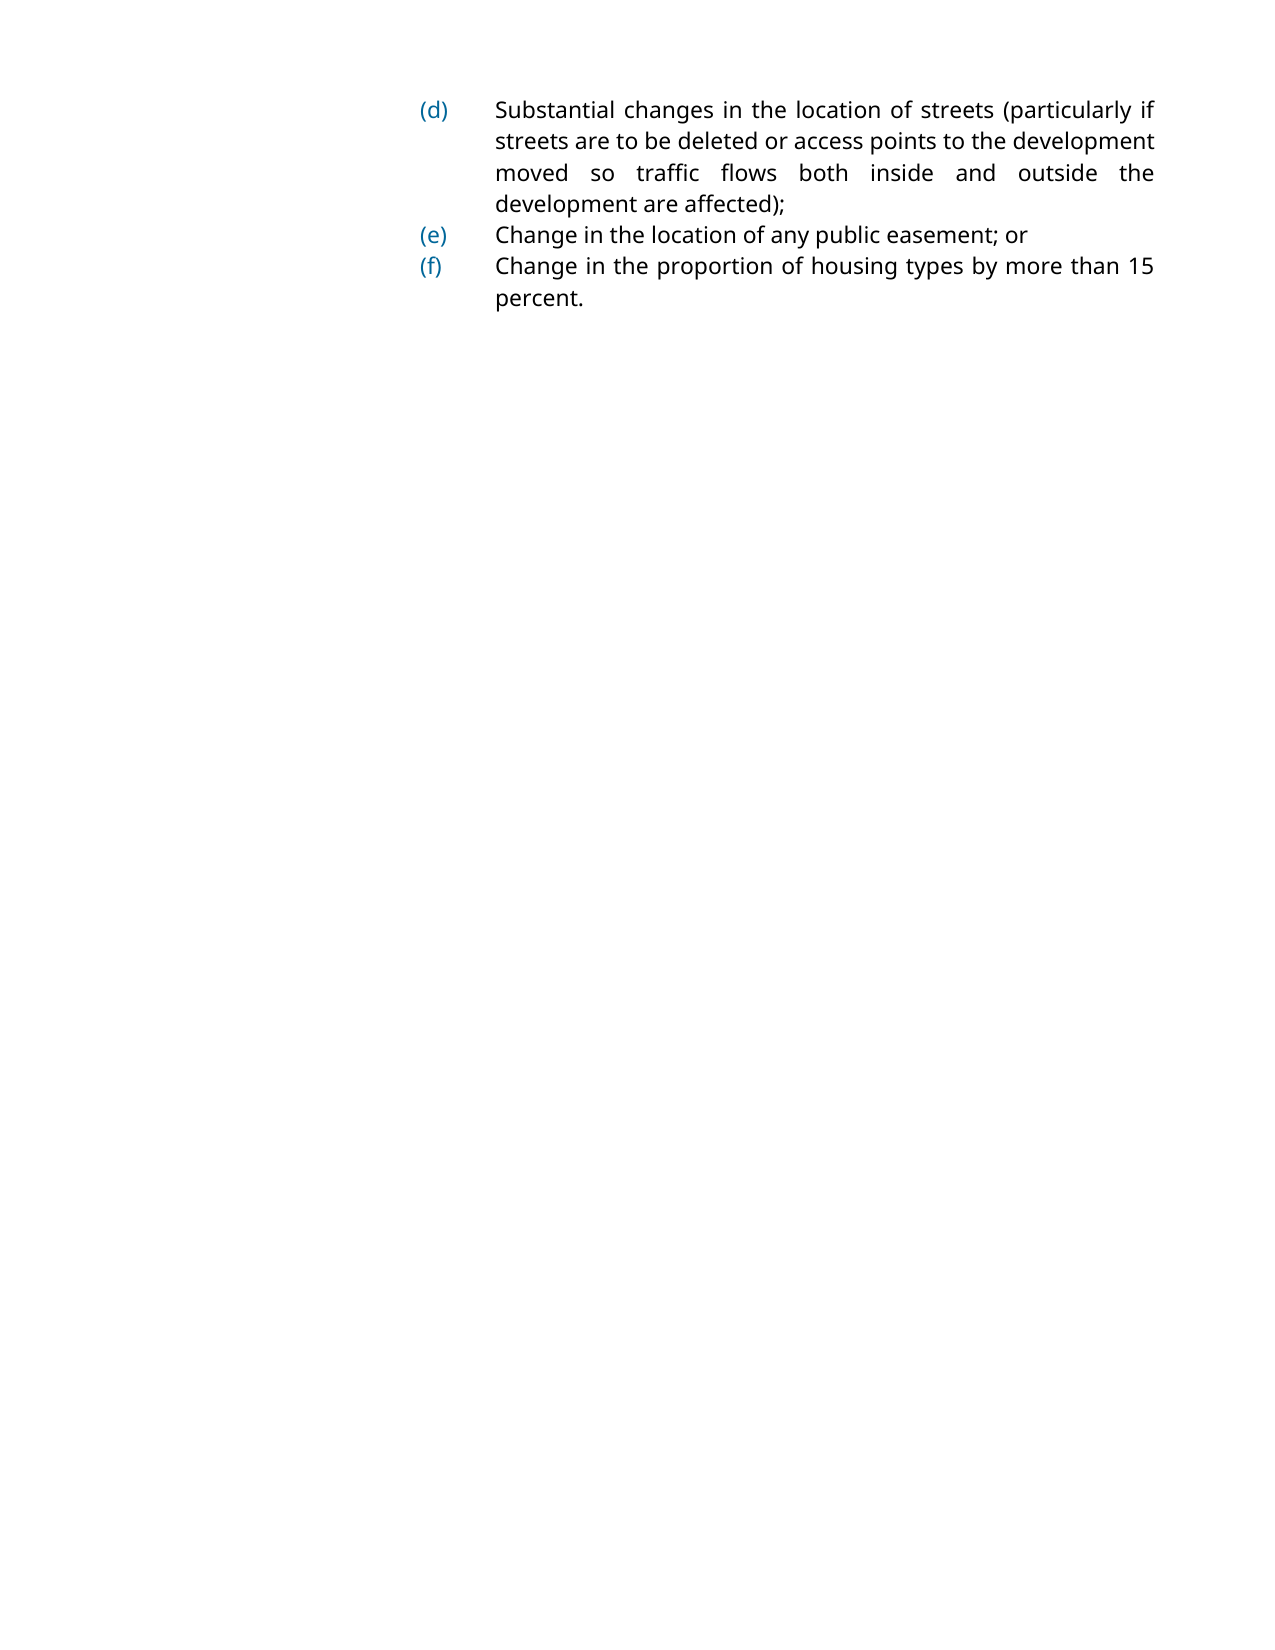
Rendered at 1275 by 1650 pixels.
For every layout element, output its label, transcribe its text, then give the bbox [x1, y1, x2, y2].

list Change in the proportion of housing types by more than 15 percent. [420, 250, 1155, 313]
list Substantial changes in the location of streets (particularly if streets are to be deleted or access points to the development moved so traffic flows both inside and outside the development are affected); [420, 94, 1155, 219]
list Change in the location of any public easement; or [420, 219, 1155, 250]
